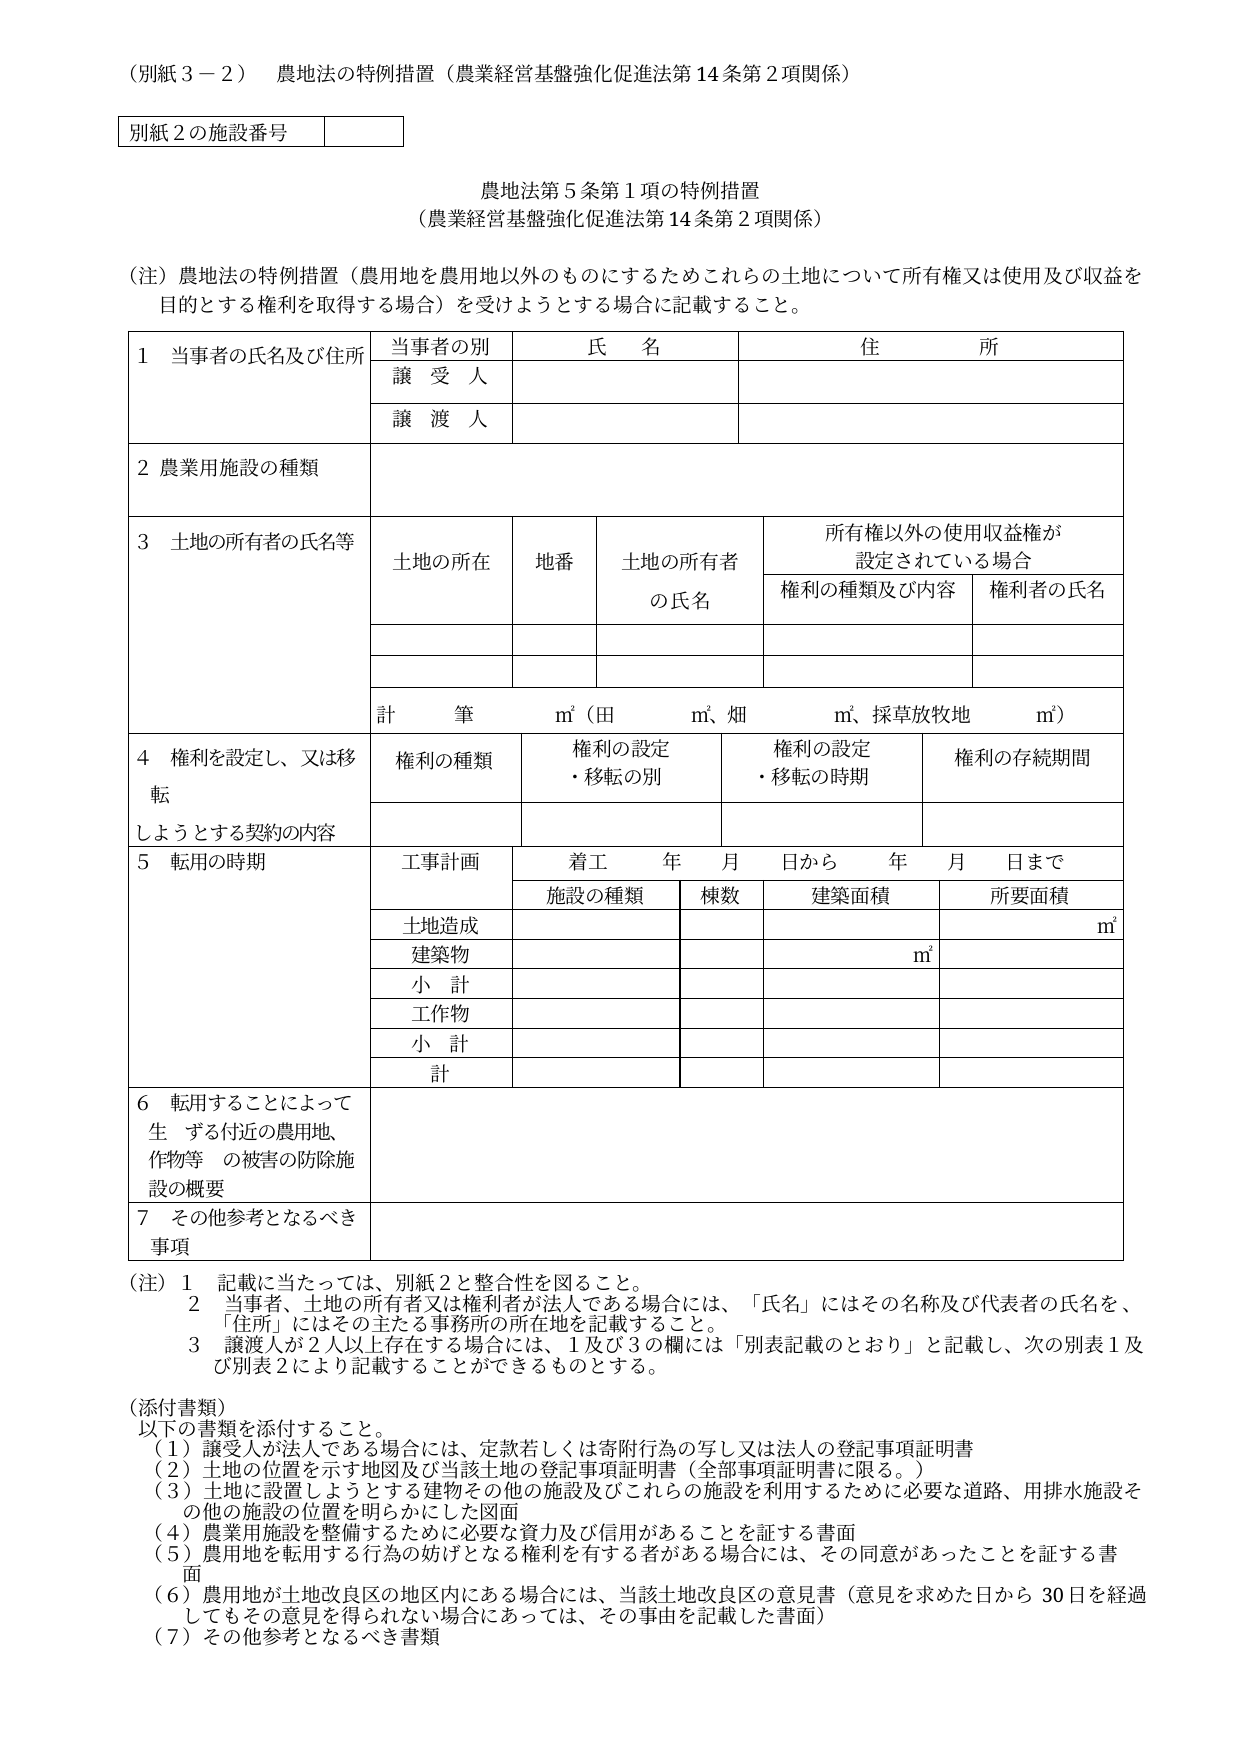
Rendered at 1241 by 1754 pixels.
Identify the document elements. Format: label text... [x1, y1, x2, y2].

table_cell [940, 940, 1123, 968]
table_cell [513, 969, 679, 998]
table_cell ５ 転用の時期 [129, 847, 370, 1087]
table_cell [681, 940, 763, 968]
table_cell [940, 969, 1123, 998]
text （３）土地に設置しようとする建物その他の施設及びこれらの施設を利用するために必要な道路、用排水施設その他の施設の位置を明らかにした図面 [118, 1482, 1122, 1523]
table_cell 計 筆 ㎡（田 ㎡、畑 ㎡、採草放牧地 ㎡） [371, 688, 1123, 732]
table_cell [513, 910, 679, 939]
table_cell 権利の設定 ・移転の別 [522, 734, 721, 802]
table_cell ㎡ [764, 940, 939, 968]
table_cell [522, 803, 721, 846]
table_cell 地番 [513, 517, 596, 624]
table_cell [764, 1058, 939, 1087]
table_header 氏 名 [513, 332, 738, 360]
table_cell 譲 受 人 [371, 361, 512, 403]
table_cell 棟数 [681, 881, 763, 909]
text （農業経営基盤強化促進法第14条第２項関係） [118, 204, 1122, 232]
text ２ 当事者、土地の所有者又は権利者が法人である場合には、「氏名」にはその名称及び代表者の氏名を、「住所」にはその主たる事務所の所在地を記載すること。 [184, 1294, 1122, 1336]
table_cell ６ 転用することによって生 ずる付近の農用地、作物等 の被害の防除施設の概要 [129, 1088, 370, 1202]
table_cell 着工 年 月 日から 年 月 日まで [513, 847, 1123, 880]
table_cell [513, 940, 679, 968]
table_cell [513, 656, 596, 687]
table_cell [940, 999, 1123, 1027]
text （４）農業用施設を整備するために必要な資力及び信用があることを証する書面 [143, 1523, 1122, 1544]
table_cell [681, 910, 763, 939]
table_cell ㎡ [940, 910, 1123, 939]
table_cell [513, 1029, 679, 1057]
table_cell [739, 361, 1123, 403]
table_header [325, 117, 403, 146]
table_cell 施設の種類 [513, 881, 679, 909]
table_cell [681, 999, 763, 1027]
table_cell 所要面積 [940, 881, 1123, 909]
table_cell [764, 1029, 939, 1057]
table_cell ４ 権利を設定し、又は移転 しようとする契約の内容 [129, 734, 370, 846]
text （６）農用地が土地改良区の地区内にある場合には、当該土地改良区の意見書（意見を求めた日から30日を経過してもその意見を得られない場合にあっては、その事由を記載した書面） [118, 1586, 1122, 1628]
table_cell [513, 1058, 679, 1087]
text （７）その他参考となるべき書類 [143, 1628, 1122, 1648]
table_cell 土地の所有者 の氏名 [597, 517, 763, 624]
table_cell 権利者の氏名 [973, 575, 1123, 624]
text 以下の書類を添付すること。 [118, 1419, 1122, 1440]
text （１）譲受人が法人である場合には、定款若しくは寄附行為の写し又は法人の登記事項証明書 [143, 1440, 1122, 1461]
table_cell [923, 803, 1123, 846]
table_cell ３ 土地の所有者の氏名等 [129, 517, 370, 732]
table_cell ２ 農業用施設の種類 [129, 444, 370, 516]
table_cell [973, 625, 1123, 655]
text （注）１ 記載に当たっては、別紙２と整合性を図ること。 [118, 1273, 1122, 1294]
table_cell [597, 656, 763, 687]
table_cell 小 計 [371, 969, 512, 998]
table_cell [722, 803, 922, 846]
table_cell [513, 361, 738, 403]
table_cell [371, 1203, 1123, 1260]
table_cell [371, 656, 512, 687]
text （別紙３－２） 農地法の特例措置（農業経営基盤強化促進法第14条第２項関係） [118, 59, 1122, 88]
table_cell 土地造成 [371, 910, 512, 939]
table_cell 計 [371, 1058, 512, 1087]
text 農地法第５条第１項の特例措置 [118, 175, 1122, 204]
text （５）農用地を転用する行為の妨げとなる権利を有する者がある場合には、その同意があったことを証する書面 [143, 1544, 1122, 1586]
table_cell [681, 1058, 763, 1087]
table_header １ 当事者の氏名及び住所 [129, 332, 370, 442]
text ３ 譲渡人が２人以上存在する場合には、１及び３の欄には「別表記載のとおり」と記載し、次の別表１及び別表２により記載することができるものとする。 [184, 1336, 1147, 1378]
table_cell [513, 999, 679, 1027]
table_cell [681, 1029, 763, 1057]
table_cell [940, 1029, 1123, 1057]
table_header 住 所 [739, 332, 1123, 360]
table_cell 工事計画 [371, 847, 512, 909]
table_cell [764, 625, 972, 655]
table_cell 建築物 [371, 940, 512, 968]
table_cell 土地の所在 [371, 517, 512, 624]
table_cell [764, 656, 972, 687]
table_cell [371, 1088, 1123, 1202]
table_cell [681, 969, 763, 998]
table_cell 建築面積 [764, 881, 939, 909]
table_cell [973, 656, 1123, 687]
table_cell [371, 444, 1123, 516]
table_cell [513, 625, 596, 655]
table_cell 権利の設定 ・移転の時期 [722, 734, 922, 802]
table_cell [739, 404, 1123, 442]
table_cell 権利の存続期間 [923, 734, 1123, 802]
table_cell [764, 910, 939, 939]
table_cell 権利の種類及び内容 [764, 575, 972, 624]
table_cell 所有権以外の使用収益権が 設定されている場合 [764, 517, 1123, 574]
table_cell 工作物 [371, 999, 512, 1027]
text （注）農地法の特例措置（農用地を農用地以外のものにするためこれらの土地について所有権又は使用及び収益を目的とする権利を取得する場合）を受けようとする場合に記載すること。 [118, 261, 1147, 318]
table_cell [371, 625, 512, 655]
table_cell ７ その他参考となるべき事項 [129, 1203, 370, 1260]
table_cell [597, 625, 763, 655]
text （添付書類） [118, 1398, 1122, 1419]
table_cell [764, 999, 939, 1027]
table_cell 小 計 [371, 1029, 512, 1057]
table_cell [513, 404, 738, 442]
table_cell [371, 803, 521, 846]
table_header 当事者の別 [371, 332, 512, 360]
table_header 別紙２の施設番号 [119, 117, 324, 146]
table_cell [764, 969, 939, 998]
text （２）土地の位置を示す地図及び当該土地の登記事項証明書（全部事項証明書に限る。） [143, 1461, 1122, 1482]
table_cell [940, 1058, 1123, 1087]
table_cell 譲 渡 人 [371, 404, 512, 442]
table_cell 権利の種類 [371, 734, 521, 802]
